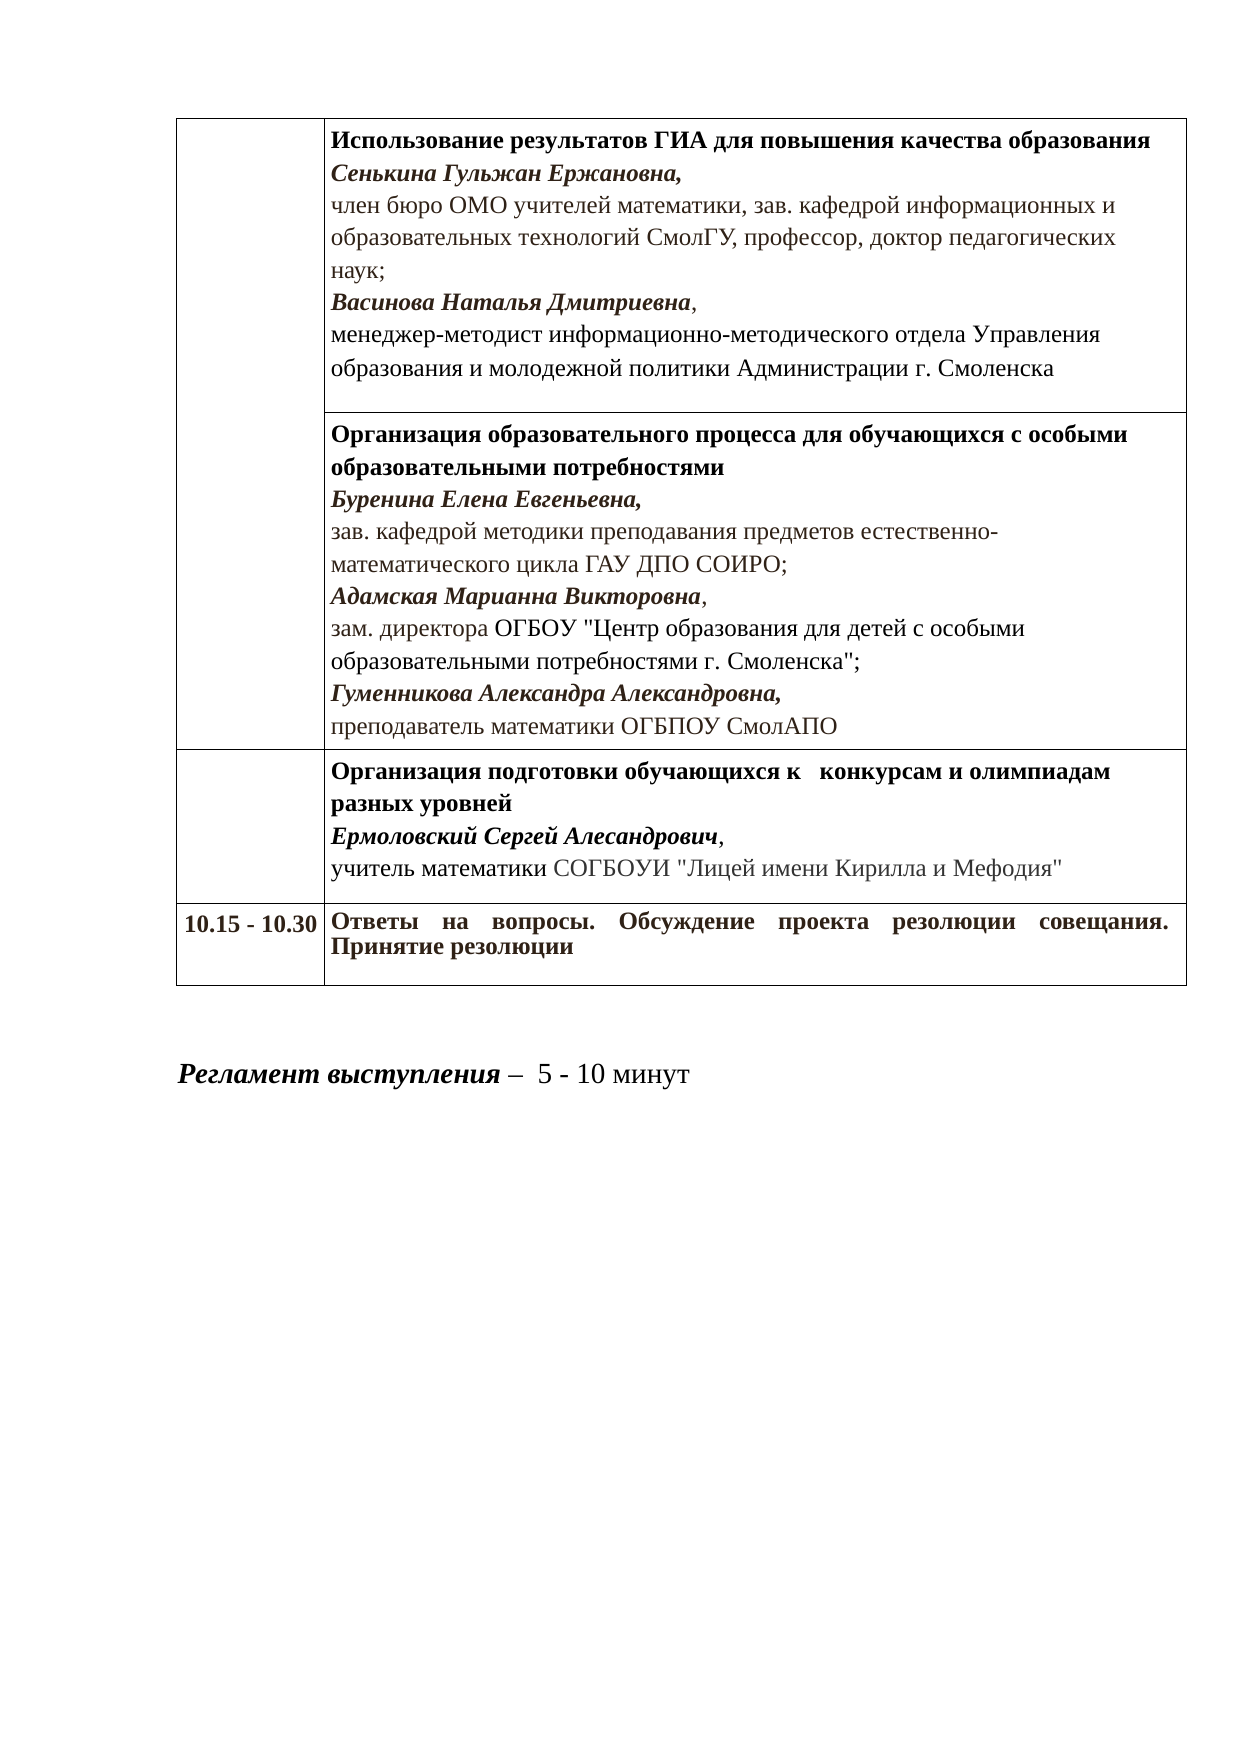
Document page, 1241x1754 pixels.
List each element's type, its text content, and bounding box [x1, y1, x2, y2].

table_cell [177, 750, 324, 902]
text Регламент выступления – 5 - 10 минут [177, 1056, 1152, 1089]
table_cell Организация подготовки обучающихся к конкурсам и олимпиадам разных уровней Ермоловский Сергей Алесандрович, учитель математики СОГБОУИ "Лицей имени Кирилла и Мефодия" [325, 750, 1186, 902]
table_cell Организация образовательного процесса для обучающихся с особыми образовательными потребностями Буренина Елена Евгеньевна, зав. кафедрой методики преподавания предметов естественно-математического цикла ГАУ ДПО СОИРО; Адамская Марианна Викторовна, зам. директора ОГБОУ "Центр образования для детей с особыми образовательными потребностями г. Смоленска"; Гуменникова Александра Александровна, преподаватель математики ОГБПОУ СмолАПО [325, 413, 1186, 749]
table_cell Ответы на вопросы. Обсуждение проекта резолюции совещания. Принятие резолюции [325, 904, 1186, 984]
table_cell Использование результатов ГИА для повышения качества образования Сенькина Гульжан Ержановна, член бюро ОМО учителей математики, зав. кафедрой информационных и образовательных технологий СмолГУ, профессор, доктор педагогических наук; Васинова Наталья Дмитриевна, менеджер-методист информационно-методического отдела Управления образования и молодежной политики Администрации г. Смоленска [325, 119, 1186, 412]
table_cell 10.15 - 10.30 [177, 904, 324, 984]
